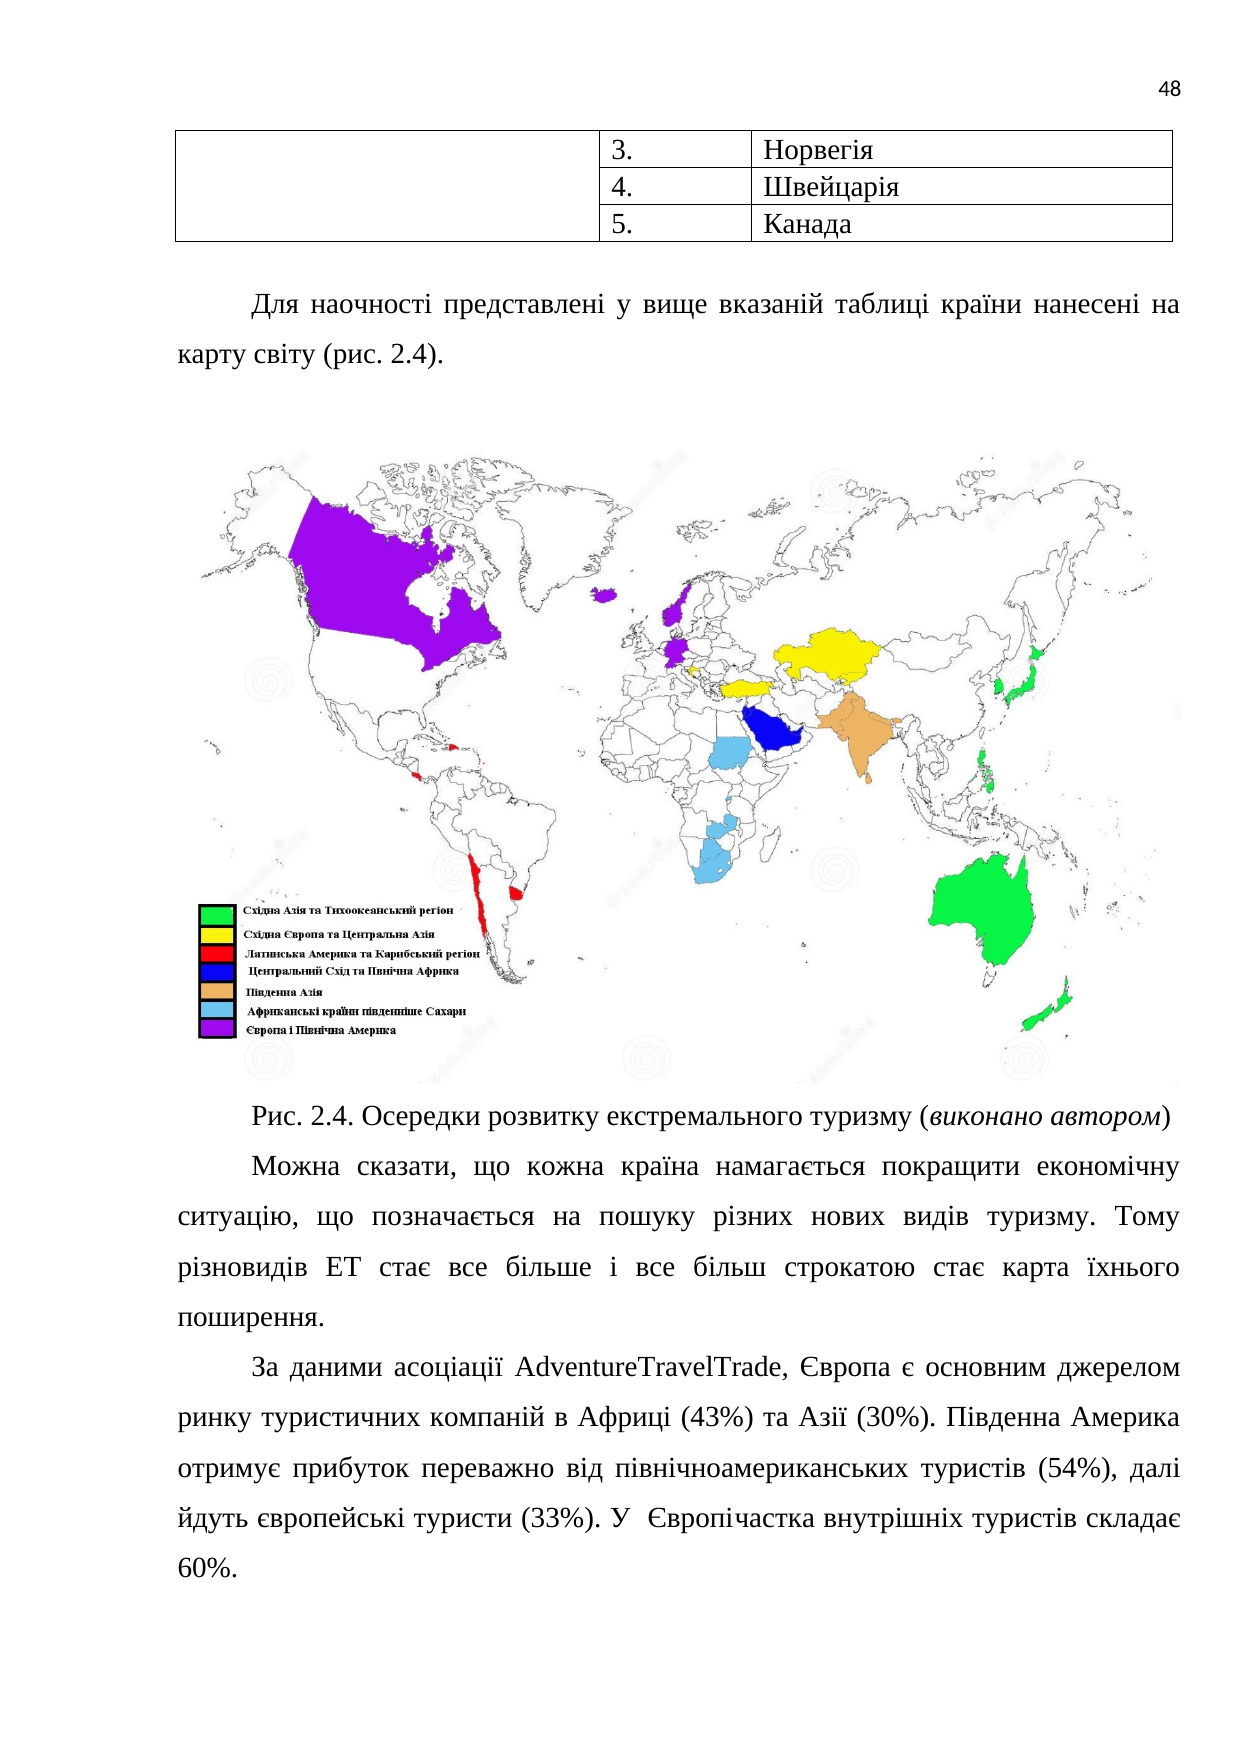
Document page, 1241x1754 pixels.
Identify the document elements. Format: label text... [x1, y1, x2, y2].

table_cell 5. [600, 205, 751, 241]
text За даними асоціації AdventureTravelTrade, Європа є основним джерелом ринку туристичних компаній в Африці (43%) та Азії (30%). Південна Америка отримує прибуток переважно від північноамериканських туристів (54%), далі йдуть європейські туристи (33%). У Європічастка внутрішніх туристів складає 60%. [177, 1349, 1181, 1584]
text Можна сказати, що кожна країна намагається покращити економічну ситуацію, що позначається на пошуку різних нових видів туризму. Тому різновидів ЕТ стає все більше і все більш строкатою стає карта їхнього поширення. [177, 1148, 1181, 1332]
table_cell Швейцарія [752, 168, 1172, 204]
text Для наочності представлені у вище вказаній таблиці країни нанесені на карту світу (рис. 2.4). [177, 286, 1181, 370]
picture [177, 387, 1182, 1084]
table_cell 4. [600, 168, 751, 204]
table_cell Норвегія [752, 131, 1172, 167]
text Рис. 2.4. Осередки розвитку екстремального туризму (виконано автором) [177, 1098, 1181, 1131]
table_cell 3. [600, 131, 751, 167]
table_cell Канада [752, 205, 1172, 241]
